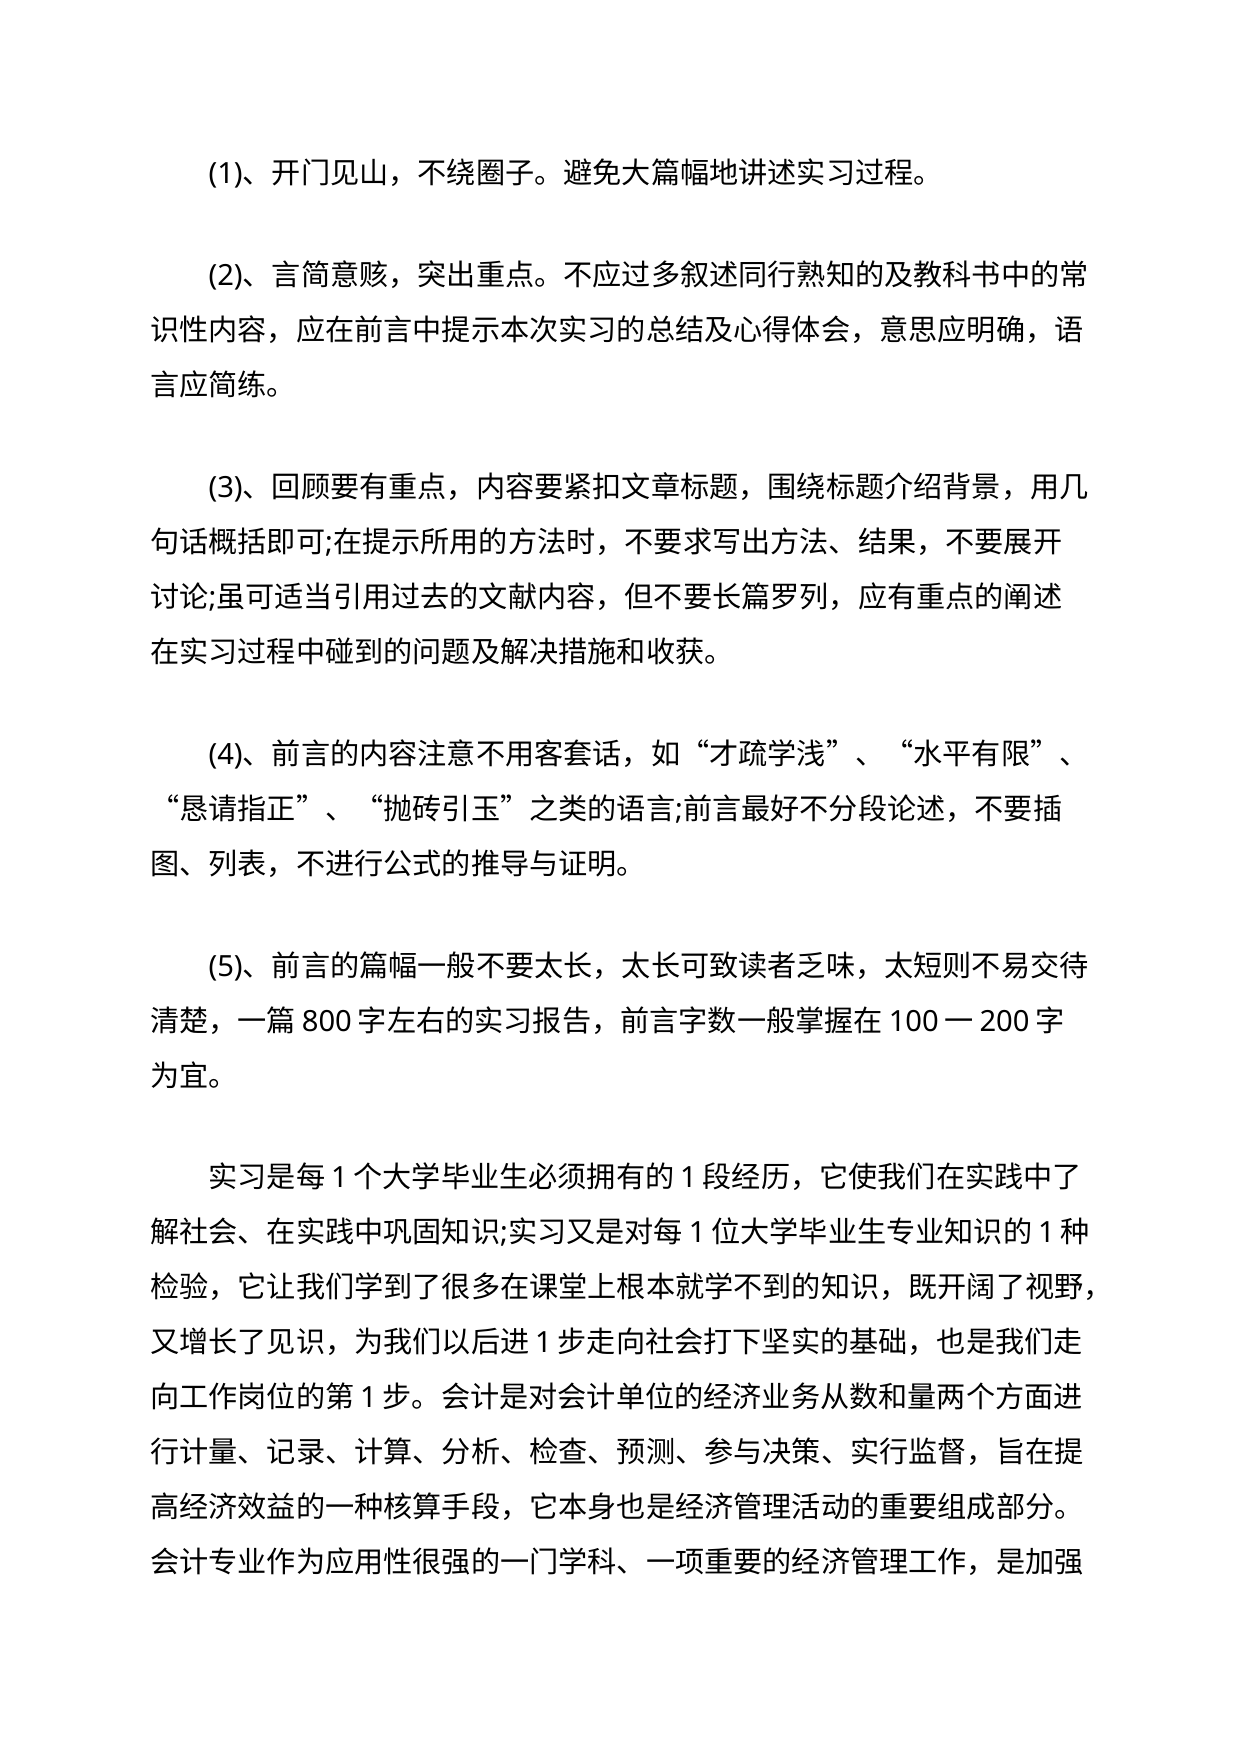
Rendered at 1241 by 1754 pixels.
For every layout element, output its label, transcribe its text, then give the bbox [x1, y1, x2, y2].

text (1)、开门见山，不绕圈子。避免大篇幅地讲述实习过程。 [150, 150, 1090, 192]
text (4)、前言的内容注意不用客套话，如“才疏学浅”、“水平有限”、“恳请指正”、“抛砖引玉”之类的语言;前言最好不分段论述，不要插图、列表，不进行公式的推导与证明。 [150, 730, 1090, 883]
text (5)、前言的篇幅一般不要太长，太长可致读者乏味，太短则不易交待清楚，一篇800字左右的实习报告，前言字数一般掌握在100一200字为宜。 [150, 942, 1090, 1094]
text (3)、回顾要有重点，内容要紧扣文章标题，围绕标题介绍背景，用几句话概括即可;在提示所用的方法时，不要求写出方法、结果，不要展开讨论;虽可适当引用过去的文献内容，但不要长篇罗列，应有重点的阐述在实习过程中碰到的问题及解决措施和收获。 [150, 464, 1090, 671]
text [150, 1154, 1090, 1581]
text (2)、言简意赅，突出重点。不应过多叙述同行熟知的及教科书中的常识性内容，应在前言中提示本次实习的总结及心得体会，意思应明确，语言应简练。 [150, 252, 1090, 404]
